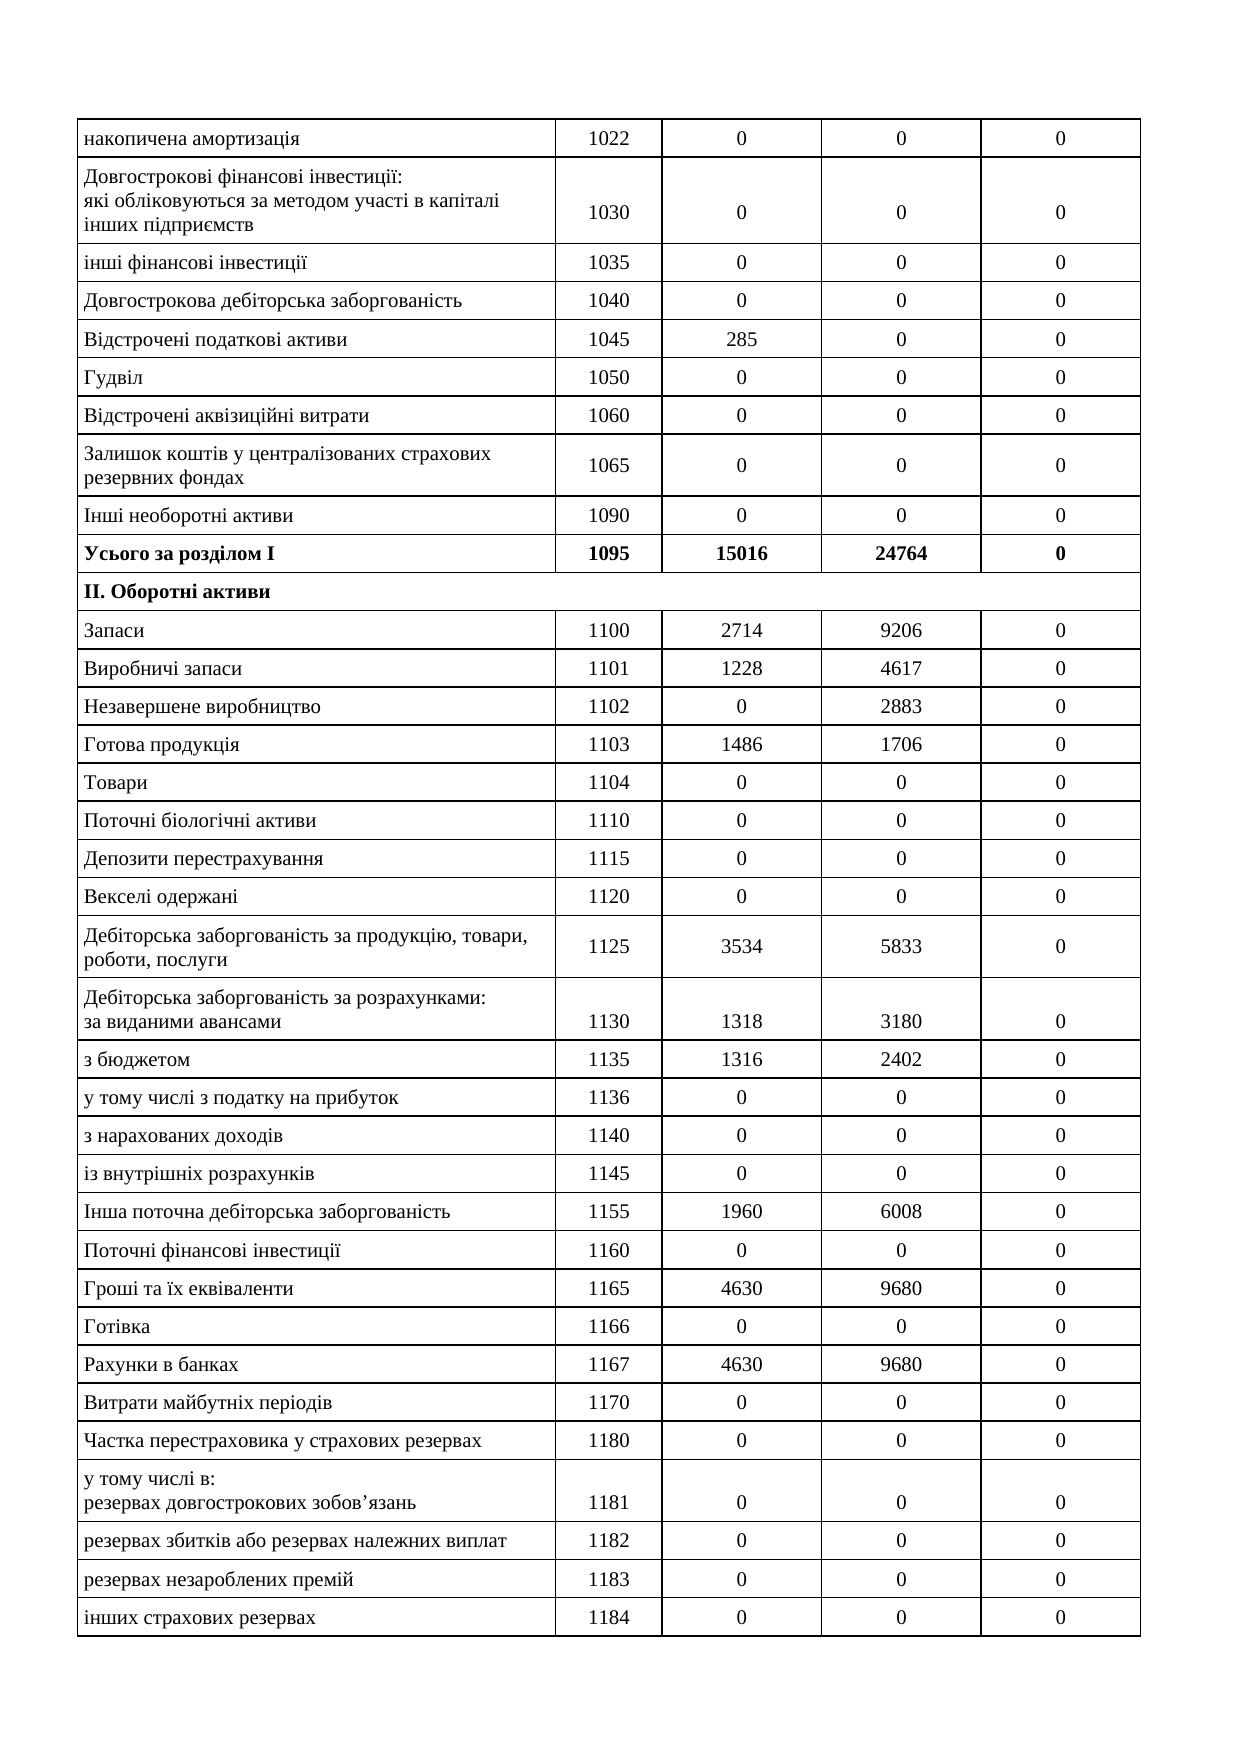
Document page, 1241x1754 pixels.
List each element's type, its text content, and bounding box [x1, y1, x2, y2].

table_cell 0 [663, 1155, 821, 1192]
table_cell 9680 [822, 1270, 980, 1306]
table_cell 1155 [556, 1193, 661, 1230]
table_cell 0 [663, 1231, 821, 1268]
table_cell 0 [663, 1308, 821, 1344]
table_cell 0 [982, 1384, 1140, 1420]
table_cell 1182 [556, 1522, 661, 1559]
table_cell 1103 [556, 726, 661, 762]
table_cell 1130 [556, 978, 661, 1039]
table_cell 1136 [556, 1079, 661, 1115]
table_cell Відстрочені податкові активи [78, 320, 555, 357]
table_cell інших страхових резервах [78, 1598, 555, 1635]
table_cell 1040 [556, 282, 661, 319]
table_cell 0 [982, 611, 1140, 648]
table_cell 1167 [556, 1346, 661, 1382]
table_cell Довгострокова дебіторська заборгованість [78, 282, 555, 319]
table_cell 2714 [663, 611, 821, 648]
table_cell 0 [822, 764, 980, 800]
table_cell Готівка [78, 1308, 555, 1344]
table_cell 0 [982, 688, 1140, 724]
table_cell 0 [982, 120, 1140, 156]
table_cell 1100 [556, 611, 661, 648]
table_cell 1060 [556, 397, 661, 433]
table_cell 2402 [822, 1041, 980, 1077]
table_cell 1165 [556, 1270, 661, 1306]
table_cell 0 [822, 1117, 980, 1153]
table_cell 0 [982, 1041, 1140, 1077]
table_cell 4630 [663, 1270, 821, 1306]
table_cell 0 [663, 1522, 821, 1559]
table_cell Дебіторська заборгованість за розрахунками: за виданими авансами [78, 978, 555, 1039]
table_cell 1095 [556, 535, 661, 572]
table_cell 0 [822, 358, 980, 395]
table_cell 9206 [822, 611, 980, 648]
table_cell 0 [663, 158, 821, 242]
table_cell Відстрочені аквізиційні витрати [78, 397, 555, 433]
table_cell 1065 [556, 435, 661, 495]
table_cell 1180 [556, 1422, 661, 1458]
table_cell Усього за розділом I [78, 535, 555, 572]
table_cell 0 [822, 1422, 980, 1458]
table_cell 24764 [822, 535, 980, 572]
table_cell 0 [982, 764, 1140, 800]
table_cell 6008 [822, 1193, 980, 1230]
table_cell з бюджетом [78, 1041, 555, 1077]
table_cell 0 [822, 435, 980, 495]
table_cell Залишок коштів у централізованих страхових резервних фондах [78, 435, 555, 495]
table_cell 0 [822, 1308, 980, 1344]
table_cell 15016 [663, 535, 821, 572]
table_cell 3180 [822, 978, 980, 1039]
table_cell 1102 [556, 688, 661, 724]
table_cell 0 [822, 840, 980, 877]
table_cell 0 [822, 244, 980, 281]
table_cell Гудвіл [78, 358, 555, 395]
table_cell Виробничі запаси [78, 650, 555, 686]
table_cell 0 [982, 1117, 1140, 1153]
table_cell 0 [982, 435, 1140, 495]
table_cell у тому числі в: резервах довгострокових зобов’язань [78, 1460, 555, 1521]
table_cell 1030 [556, 158, 661, 242]
table_cell 0 [663, 435, 821, 495]
table_cell 0 [982, 358, 1140, 395]
table_cell 0 [822, 878, 980, 915]
table_cell Векселі одержані [78, 878, 555, 915]
table_cell 1183 [556, 1560, 661, 1597]
table_cell 1101 [556, 650, 661, 686]
table_cell 0 [982, 1346, 1140, 1382]
table_cell Витрати майбутніх періодів [78, 1384, 555, 1420]
table_cell 4617 [822, 650, 980, 686]
table_cell 1316 [663, 1041, 821, 1077]
table_cell 0 [663, 497, 821, 533]
table_cell 1145 [556, 1155, 661, 1192]
table_cell 0 [982, 1460, 1140, 1521]
table_cell 0 [822, 497, 980, 533]
table_cell 1115 [556, 840, 661, 877]
table_cell 1045 [556, 320, 661, 357]
table_cell 0 [822, 120, 980, 156]
table_cell Поточні біологічні активи [78, 802, 555, 838]
table_cell 0 [982, 878, 1140, 915]
table_cell 0 [822, 1079, 980, 1115]
table_cell 0 [982, 497, 1140, 533]
table_cell накопичена амортизація [78, 120, 555, 156]
table_cell 1140 [556, 1117, 661, 1153]
table_cell Частка перестраховика у страхових резервах [78, 1422, 555, 1458]
table_cell у тому числі з податку на прибуток [78, 1079, 555, 1115]
table_cell 0 [982, 320, 1140, 357]
table_cell 0 [822, 158, 980, 242]
table_cell 0 [822, 1384, 980, 1420]
table_cell 0 [982, 726, 1140, 762]
table_cell резервах незароблених премій [78, 1560, 555, 1597]
table_cell Інші необоротні активи [78, 497, 555, 533]
table_cell 0 [663, 397, 821, 433]
table_cell 0 [663, 840, 821, 877]
table_cell 0 [663, 1422, 821, 1458]
table_cell 0 [663, 688, 821, 724]
table_cell з нарахованих доходів [78, 1117, 555, 1153]
table_cell 5833 [822, 916, 980, 977]
table_cell Депозити перестрахування [78, 840, 555, 877]
table_cell 0 [663, 1384, 821, 1420]
table_cell 0 [663, 282, 821, 319]
table_cell 1160 [556, 1231, 661, 1268]
table_cell 0 [822, 1155, 980, 1192]
table_cell 0 [982, 1598, 1140, 1635]
table_cell 0 [982, 1079, 1140, 1115]
table_cell інші фінансові інвестиції [78, 244, 555, 281]
table_cell 1022 [556, 120, 661, 156]
table_cell 0 [663, 244, 821, 281]
table_cell 0 [982, 1270, 1140, 1306]
table_cell 1706 [822, 726, 980, 762]
table_cell 2883 [822, 688, 980, 724]
table_cell 0 [822, 802, 980, 838]
table_cell 0 [822, 1231, 980, 1268]
table_cell II. Оборотні активи [78, 573, 1140, 610]
table_cell 0 [982, 158, 1140, 242]
table_cell Товари [78, 764, 555, 800]
table_cell 0 [822, 1460, 980, 1521]
table_cell 0 [663, 802, 821, 838]
table_cell Поточні фінансові інвестиції [78, 1231, 555, 1268]
table_cell 0 [982, 1155, 1140, 1192]
table_cell 1035 [556, 244, 661, 281]
table_cell 0 [663, 1560, 821, 1597]
table_cell 1228 [663, 650, 821, 686]
table_cell резервах збитків або резервах належних виплат [78, 1522, 555, 1559]
table_cell 0 [982, 244, 1140, 281]
table_cell Довгострокові фінансові інвестиції: які обліковуються за методом участі в капіталі інших підприємств [78, 158, 555, 242]
table_cell 0 [982, 1231, 1140, 1268]
table_cell 1104 [556, 764, 661, 800]
table_cell 0 [822, 1598, 980, 1635]
table_cell 1125 [556, 916, 661, 977]
table_cell 1486 [663, 726, 821, 762]
table_cell Запаси [78, 611, 555, 648]
table_cell 0 [822, 397, 980, 433]
table_cell 1120 [556, 878, 661, 915]
table_cell Інша поточна дебіторська заборгованість [78, 1193, 555, 1230]
table_cell 0 [663, 764, 821, 800]
table_cell 0 [822, 320, 980, 357]
table_cell 0 [982, 535, 1140, 572]
table_cell 0 [663, 120, 821, 156]
table_cell 285 [663, 320, 821, 357]
table_cell 0 [982, 1193, 1140, 1230]
table_cell 1960 [663, 1193, 821, 1230]
table_cell 4630 [663, 1346, 821, 1382]
table_cell 0 [822, 282, 980, 319]
table_cell 0 [982, 840, 1140, 877]
table_cell Дебіторська заборгованість за продукцію, товари, роботи, послуги [78, 916, 555, 977]
table_cell 0 [663, 1460, 821, 1521]
table_cell Незавершене виробництво [78, 688, 555, 724]
table_cell 1090 [556, 497, 661, 533]
table_cell 0 [663, 1079, 821, 1115]
table_cell 1166 [556, 1308, 661, 1344]
table_cell 0 [982, 282, 1140, 319]
table_cell 0 [982, 650, 1140, 686]
table_cell із внутрішніх розрахунків [78, 1155, 555, 1192]
table_cell 0 [822, 1522, 980, 1559]
table_cell 0 [982, 1308, 1140, 1344]
table_cell Готова продукція [78, 726, 555, 762]
table_cell 0 [663, 358, 821, 395]
table_cell 0 [982, 978, 1140, 1039]
table_cell 1170 [556, 1384, 661, 1420]
table_cell Гроші та їх еквіваленти [78, 1270, 555, 1306]
table_cell 1050 [556, 358, 661, 395]
table_cell 0 [982, 802, 1140, 838]
table_cell Рахунки в банках [78, 1346, 555, 1382]
table_cell 1135 [556, 1041, 661, 1077]
table_cell 1318 [663, 978, 821, 1039]
table_cell 0 [663, 1598, 821, 1635]
table_cell 0 [822, 1560, 980, 1597]
table_cell 9680 [822, 1346, 980, 1382]
table_cell 0 [982, 1560, 1140, 1597]
table_cell 3534 [663, 916, 821, 977]
table_cell 0 [663, 878, 821, 915]
table_cell 0 [663, 1117, 821, 1153]
table_cell 0 [982, 1422, 1140, 1458]
table_cell 0 [982, 916, 1140, 977]
table_cell 0 [982, 397, 1140, 433]
table_cell 1181 [556, 1460, 661, 1521]
table_cell 1184 [556, 1598, 661, 1635]
table_cell 1110 [556, 802, 661, 838]
table_cell 0 [982, 1522, 1140, 1559]
